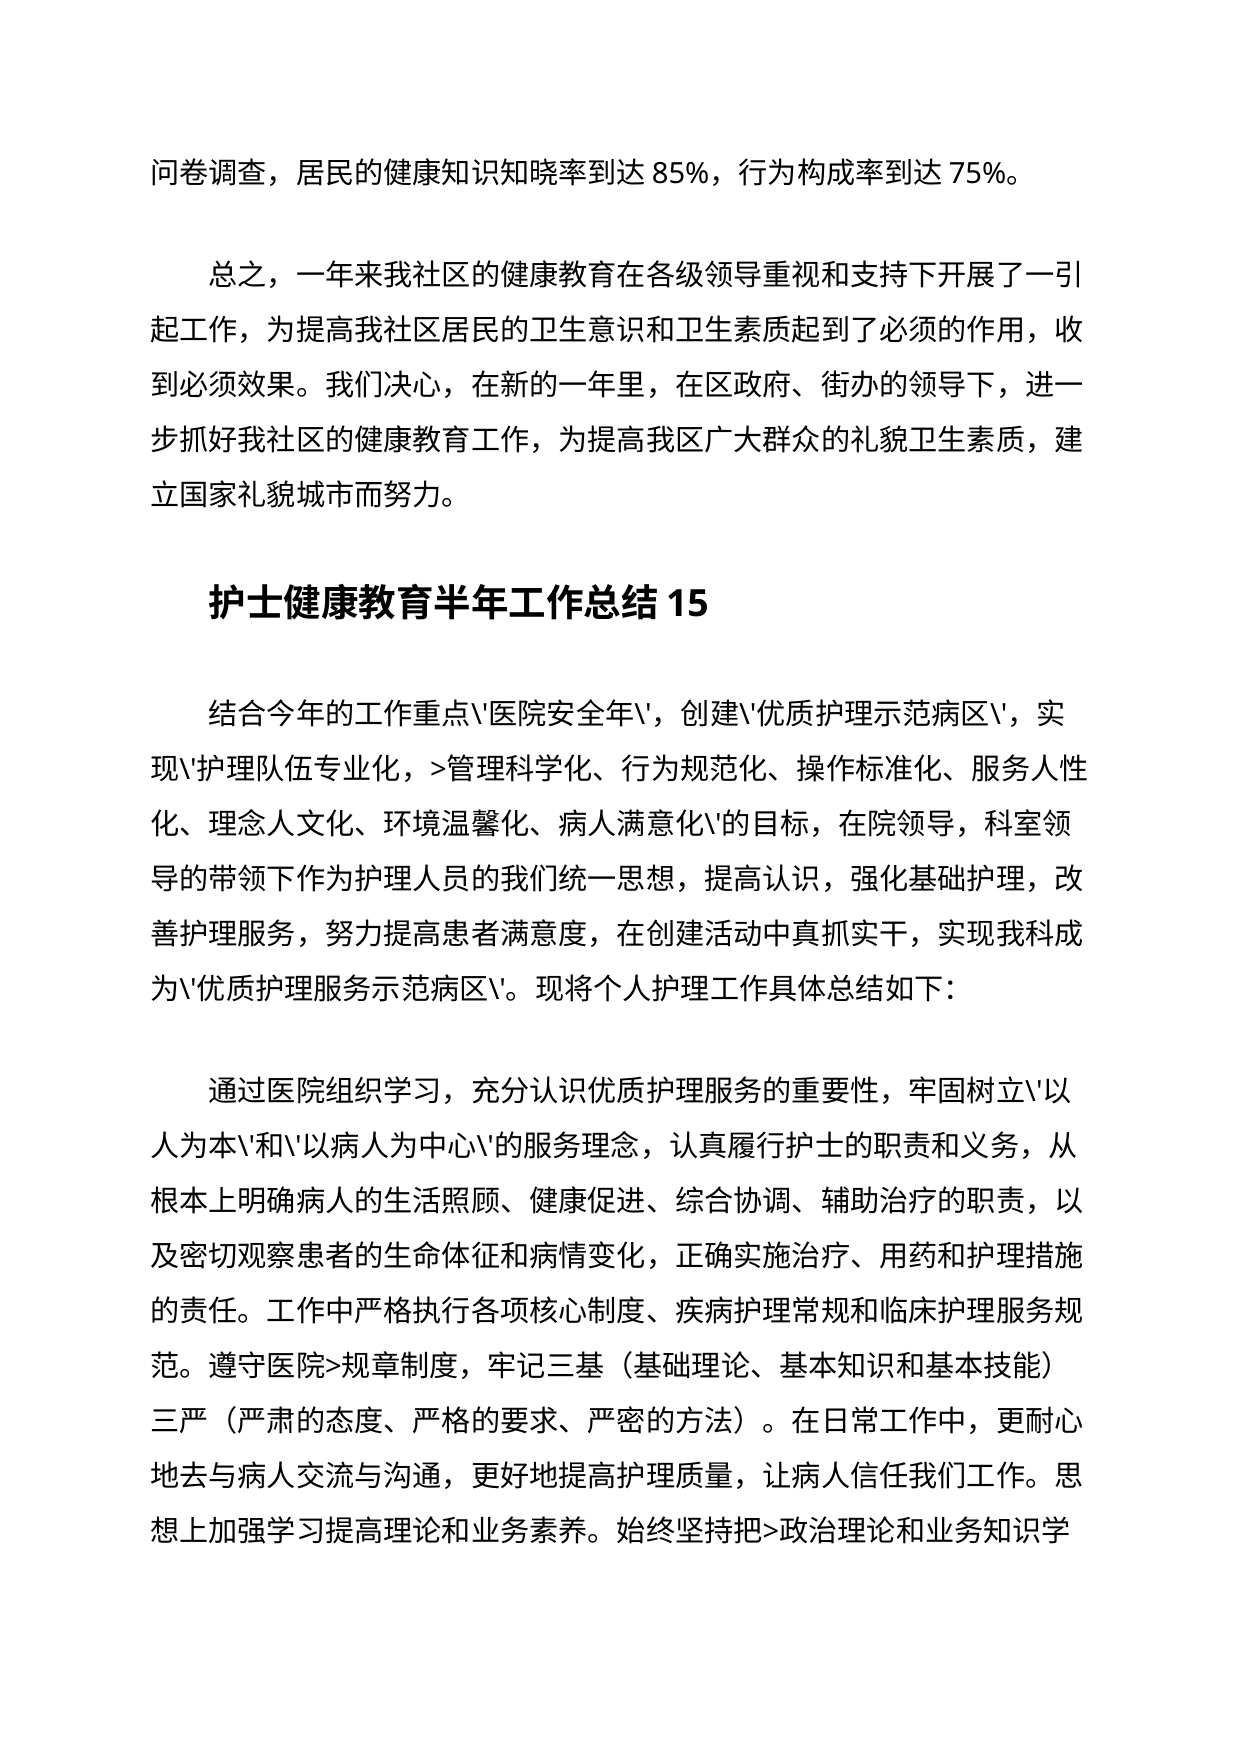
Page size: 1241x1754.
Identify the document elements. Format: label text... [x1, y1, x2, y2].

text 结合今年的工作重点\'医院安全年\'，创建\'优质护理示范病区\'，实现\'护理队伍专业化，>管理科学化、行为规范化、操作标准化、服务人性化、理念人文化、环境温馨化、病人满意化\'的目标，在院领导，科室领导的带领下作为护理人员的我们统一思想，提高认识，强化基础护理，改善护理服务，努力提高患者满意度，在创建活动中真抓实干，实现我科成为\'优质护理服务示范病区\'。现将个人护理工作具体总结如下： [150, 691, 1090, 1008]
text 护士健康教育半年工作总结15 [150, 573, 1090, 628]
text 总之，一年来我社区的健康教育在各级领导重视和支持下开展了一引起工作，为提高我社区居民的卫生意识和卫生素质起到了必须的作用，收到必须效果。我们决心，在新的一年里，在区政府、街办的领导下，进一步抓好我社区的健康教育工作，为提高我区广大群众的礼貌卫生素质，建立国家礼貌城市而努力。 [150, 252, 1090, 514]
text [150, 150, 1090, 192]
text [150, 1068, 1090, 1549]
